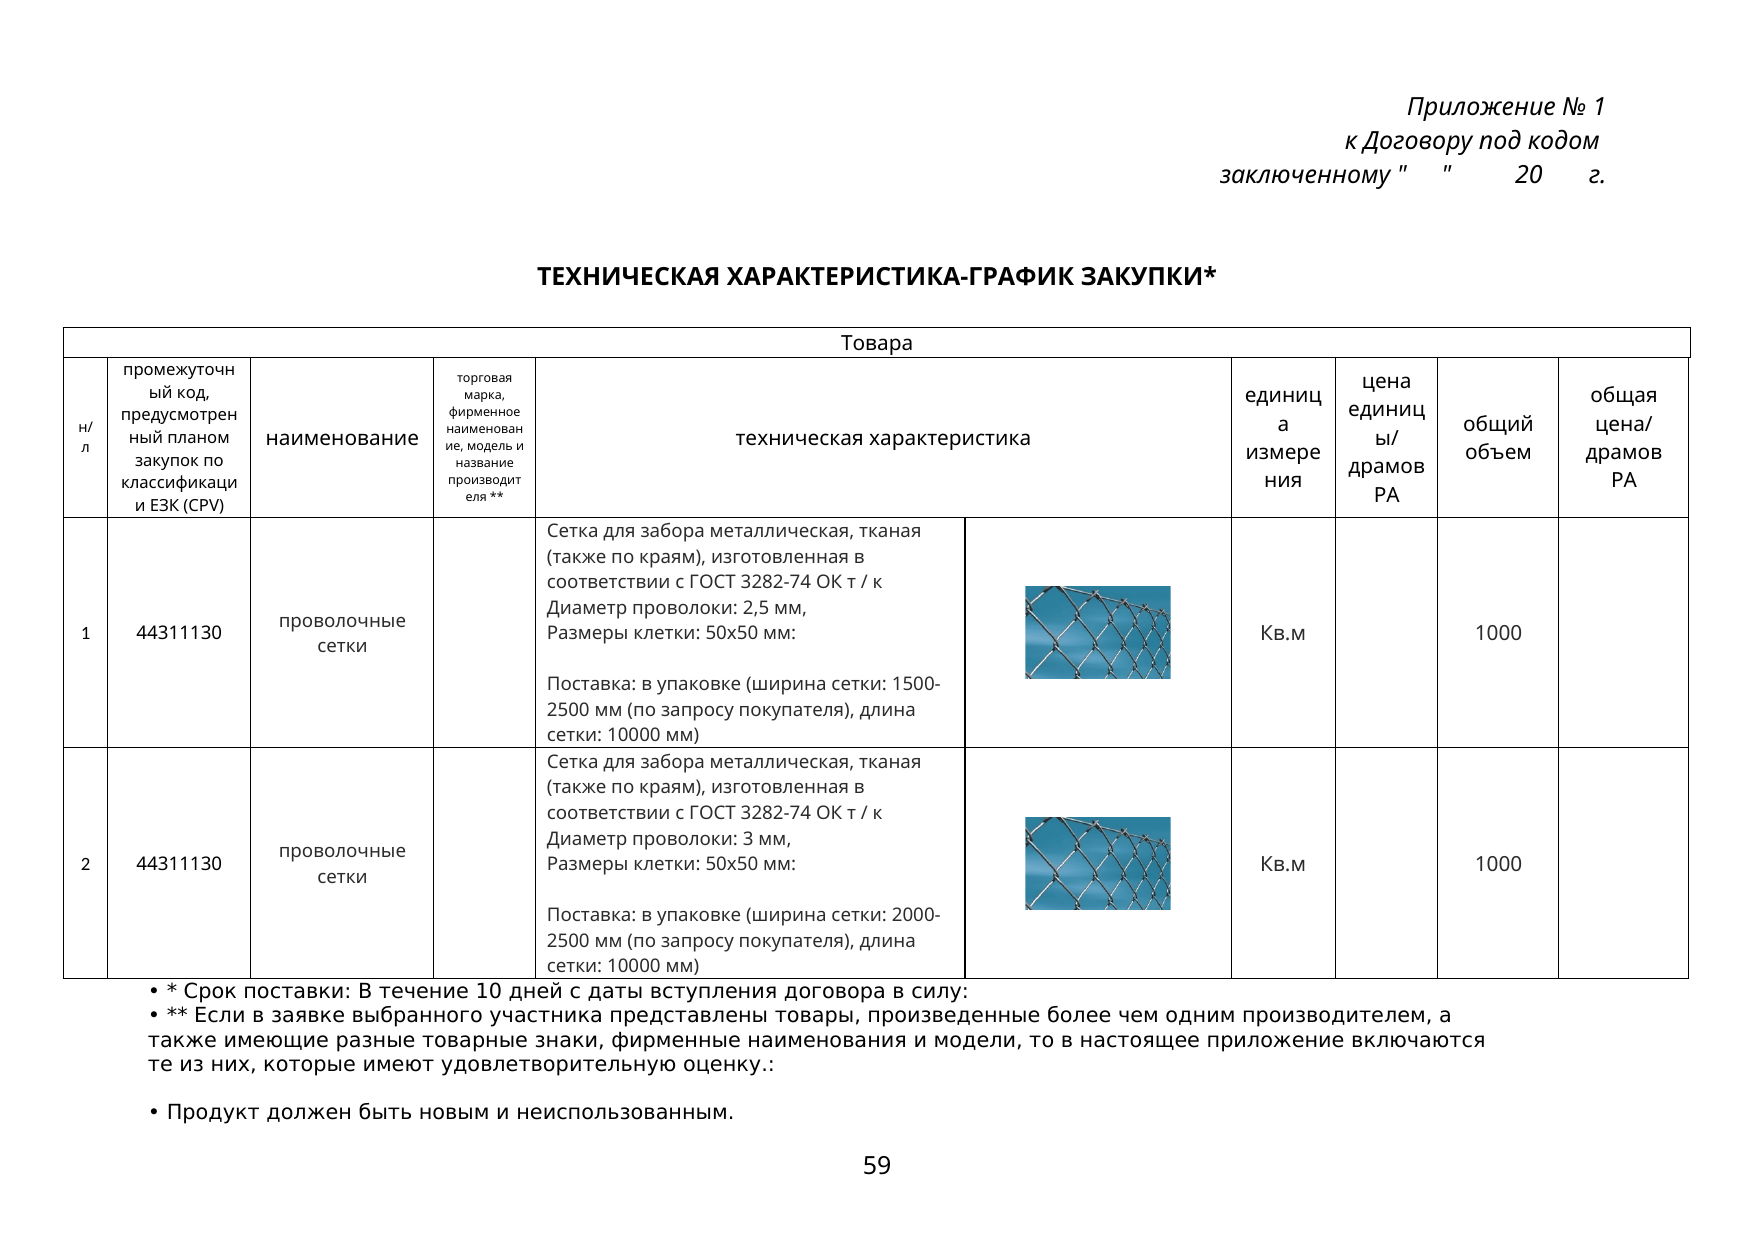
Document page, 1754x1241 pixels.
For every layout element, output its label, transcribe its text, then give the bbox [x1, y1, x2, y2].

text • Продукт должен быть новым и неиспользованным. [148, 1100, 1504, 1125]
text • ** Если в заявке выбранного участника представлены товары, произведенные более чем одним производителем, а также имеющие разные товарные знаки, фирменные наименования и модели, то в настоящее приложение включаются те из них, которые имеют удовлетворительную оценку.: [148, 1003, 1504, 1076]
picture [1025, 586, 1171, 679]
table_cell [1336, 518, 1437, 747]
table_header Товара [64, 328, 1690, 357]
table_cell [1336, 748, 1437, 978]
table_cell [1559, 748, 1688, 978]
table_cell проволочные сетки [251, 518, 433, 747]
text к Договору под кодом заключенному " " 20 г. [148, 123, 1606, 191]
text Приложение № 1 [148, 89, 1606, 123]
table_cell Кв.м [1232, 518, 1335, 747]
text ТЕХНИЧЕСКАЯ ХАРАКТЕРИСТИКА-ГРАФИК ЗАКУПКИ* [148, 259, 1606, 293]
table_cell н/л [64, 358, 107, 517]
table_cell наименование [251, 358, 433, 517]
table_cell [434, 518, 535, 747]
table_cell общий объем [1438, 358, 1558, 517]
table_cell общая цена/ драмов РА [1559, 358, 1688, 517]
table_cell Сетка для забора металлическая, тканая (также по краям), изготовленная в соответствии с ГОСТ 3282-74 ОК т / к Диаметр проволоки: 3 мм, Размеры клетки: 50x50 мм: Поставка: в упаковке (ширина сетки: 2000-2500 мм (по запросу покупателя), длина сетки: 10000 мм) [536, 748, 964, 978]
table_cell 1000 [1438, 518, 1558, 747]
table_cell 44311130 [108, 518, 250, 747]
table_cell техническая характеристика [536, 358, 1231, 517]
table_cell цена единицы/ драмов РА [1336, 358, 1437, 517]
table_cell [1559, 518, 1688, 747]
table_cell торговая марка, фирменное наименование, модель и название производителя ** [434, 358, 535, 517]
table_cell 1000 [1438, 748, 1558, 978]
table_cell 2 [64, 748, 107, 978]
table_cell Сетка для забора металлическая, тканая (также по краям), изготовленная в соответствии с ГОСТ 3282-74 ОК т / к Диаметр проволоки: 2,5 мм, Размеры клетки: 50x50 мм: Поставка: в упаковке (ширина сетки: 1500-2500 мм (по запросу покупателя), длина сетки: 10000 мм) [536, 518, 964, 747]
table_cell Кв.м [1232, 748, 1335, 978]
table_cell [966, 518, 1231, 747]
text • * Срок поставки: В течение 10 дней с даты вступления договора в силу: [148, 979, 1504, 1003]
table_cell единица измерения [1232, 358, 1335, 517]
picture [1025, 817, 1171, 910]
table_cell промежуточный код, предусмотренный планом закупок по классификации ЕЗК (CPV) [108, 358, 250, 517]
table_cell проволочные сетки [251, 748, 433, 978]
table_cell 1 [64, 518, 107, 747]
table_cell 44311130 [108, 748, 250, 978]
table_cell [966, 748, 1231, 978]
table_cell [434, 748, 535, 978]
